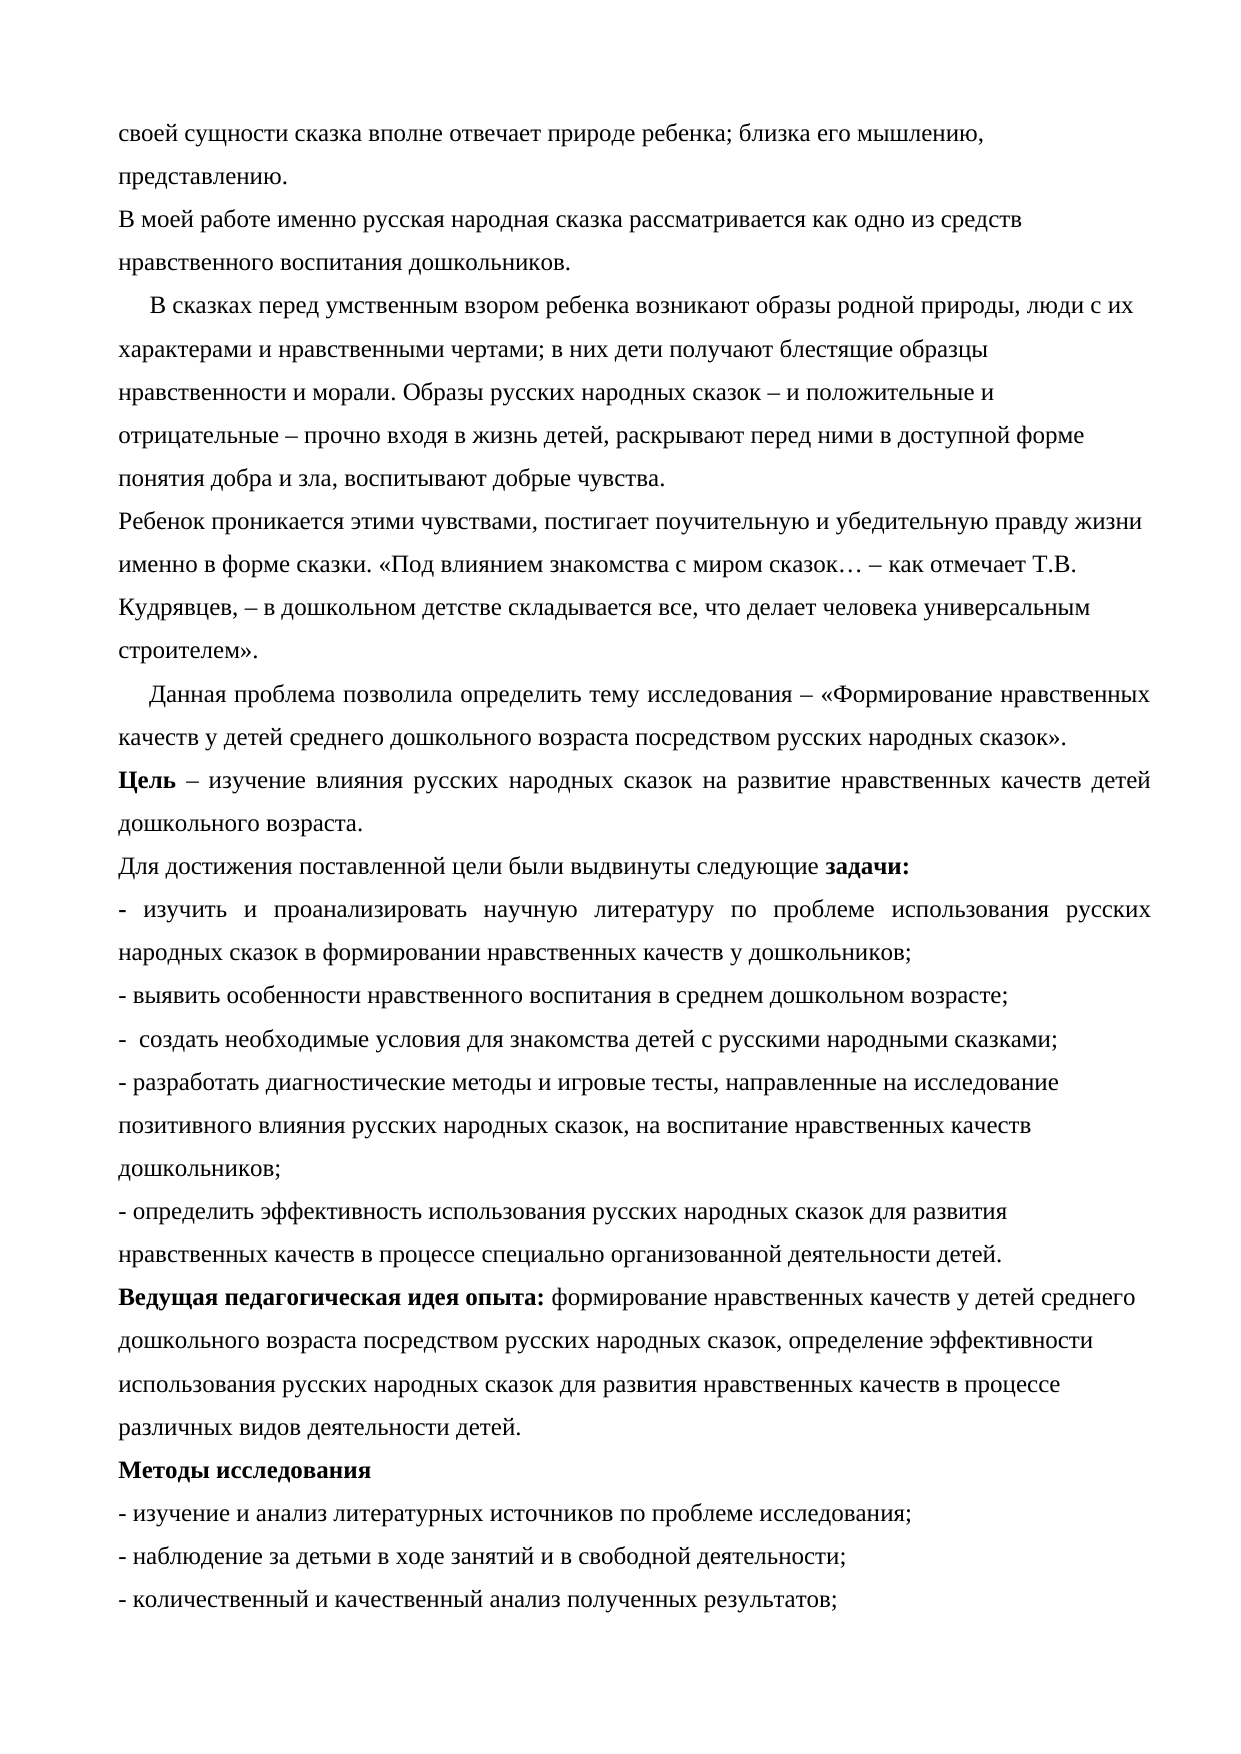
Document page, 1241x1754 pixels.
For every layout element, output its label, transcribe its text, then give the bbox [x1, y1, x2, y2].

text Для достижения поставленной цели были выдвинуты следующие задачи: [118, 851, 1152, 880]
text В сказках перед умственным взором ребенка возникают образы родной природы, люди с их характерами и нравственными чертами; в них дети получают блестящие образцы нравственности и морали. Образы русских народных сказок – и положительные и отрицательные – прочно входя в жизнь детей, раскрывают перед ними в доступной форме понятия добра и зла, воспитывают добрые чувства. [118, 291, 1152, 492]
text - количественный и качественный анализ полученных результатов; [118, 1584, 1152, 1613]
text Ребенок проникается этими чувствами, постигает поучительную и убедительную правду жизни именно в форме сказки. «Под влиянием знакомства с миром сказок… – как отмечает Т.В. Кудрявцев, – в дошкольном детстве складывается все, что делает человека универсальным строителем». [118, 506, 1152, 664]
text - определить эффективность использования русских народных сказок для развития нравственных качеств в процессе специально организованной деятельности детей. [118, 1196, 1152, 1268]
text Цель – изучение влияния русских народных сказок на развитие нравственных качеств детей дошкольного возраста. [118, 765, 1152, 837]
text - наблюдение за детьми в ходе занятий и в свободной деятельности; [118, 1541, 1152, 1570]
text Ведущая педагогическая идея опыта: формирование нравственных качеств у детей среднего дошкольного возраста посредством русских народных сказок, определение эффективности использования русских народных сказок для развития нравственных качеств в процессе различных видов деятельности детей. [118, 1282, 1152, 1441]
text В моей работе именно русская народная сказка рассматривается как одно из средств нравственного воспитания дошкольников. [118, 204, 1152, 276]
text - создать необходимые условия для знакомства детей с русскими народными сказками; [118, 1024, 1152, 1052]
text - изучение и анализ литературных источников по проблеме исследования; [118, 1498, 1152, 1527]
text - выявить особенности нравственного воспитания в среднем дошкольном возрасте; [118, 981, 1152, 1009]
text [118, 118, 1152, 190]
text Данная проблема позволила определить тему исследования – «Формирование нравственных качеств у детей среднего дошкольного возраста посредством русских народных сказок». [118, 679, 1152, 751]
text - изучить и проанализировать научную литературу по проблеме использования русских народных сказок в формировании нравственных качеств у дошкольников; [118, 894, 1152, 966]
text - разработать диагностические методы и игровые тесты, направленные на исследование позитивного влияния русских народных сказок, на воспитание нравственных качеств дошкольников; [118, 1067, 1152, 1182]
text Методы исследования [118, 1455, 1152, 1484]
